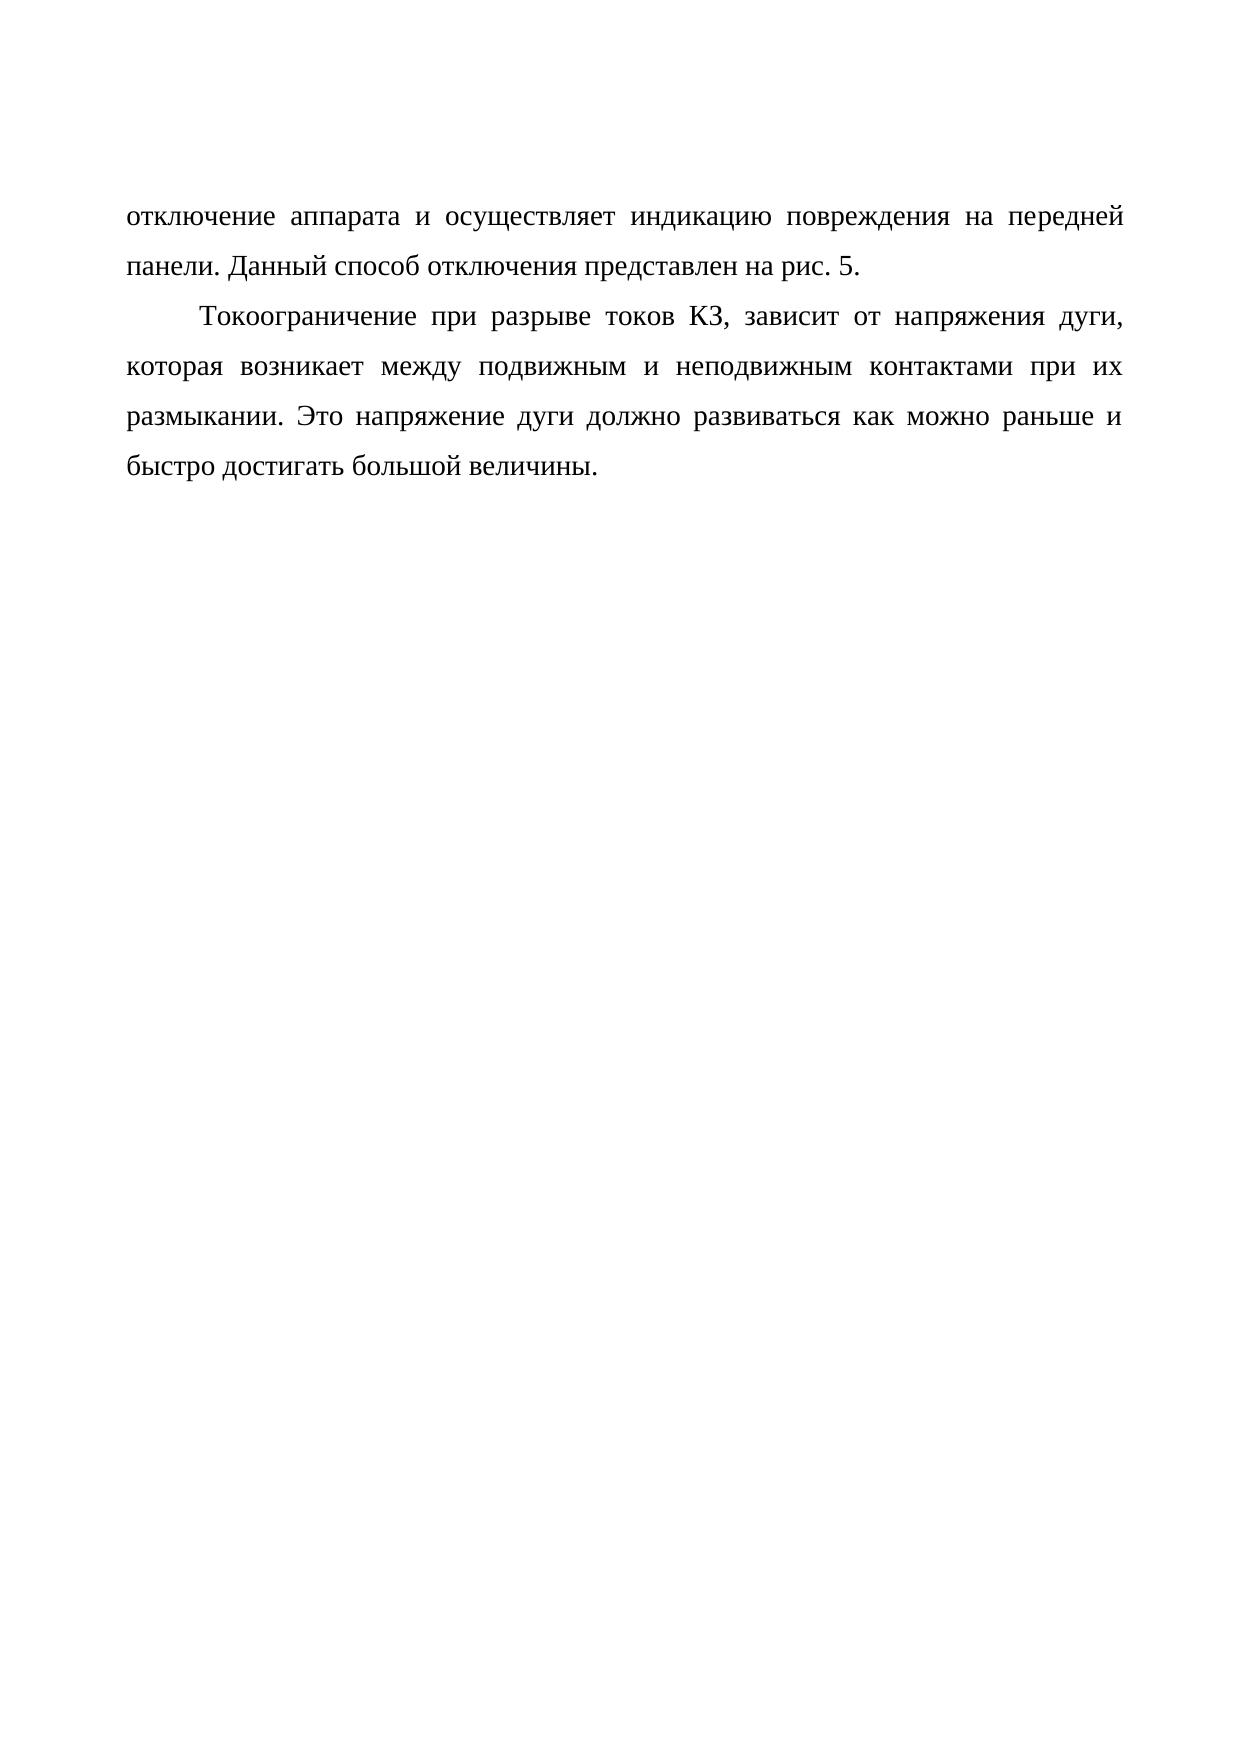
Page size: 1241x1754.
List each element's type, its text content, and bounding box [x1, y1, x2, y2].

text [126, 185, 1124, 285]
text Токоограничение при разрыве токов КЗ, зависит от напряжения дуги, которая возникает между подвижным и неподвижным контактами при их размыкании. Это напряжение дуги должно развиваться как можно раньше и быстро достигать большой величины. [126, 285, 1124, 485]
